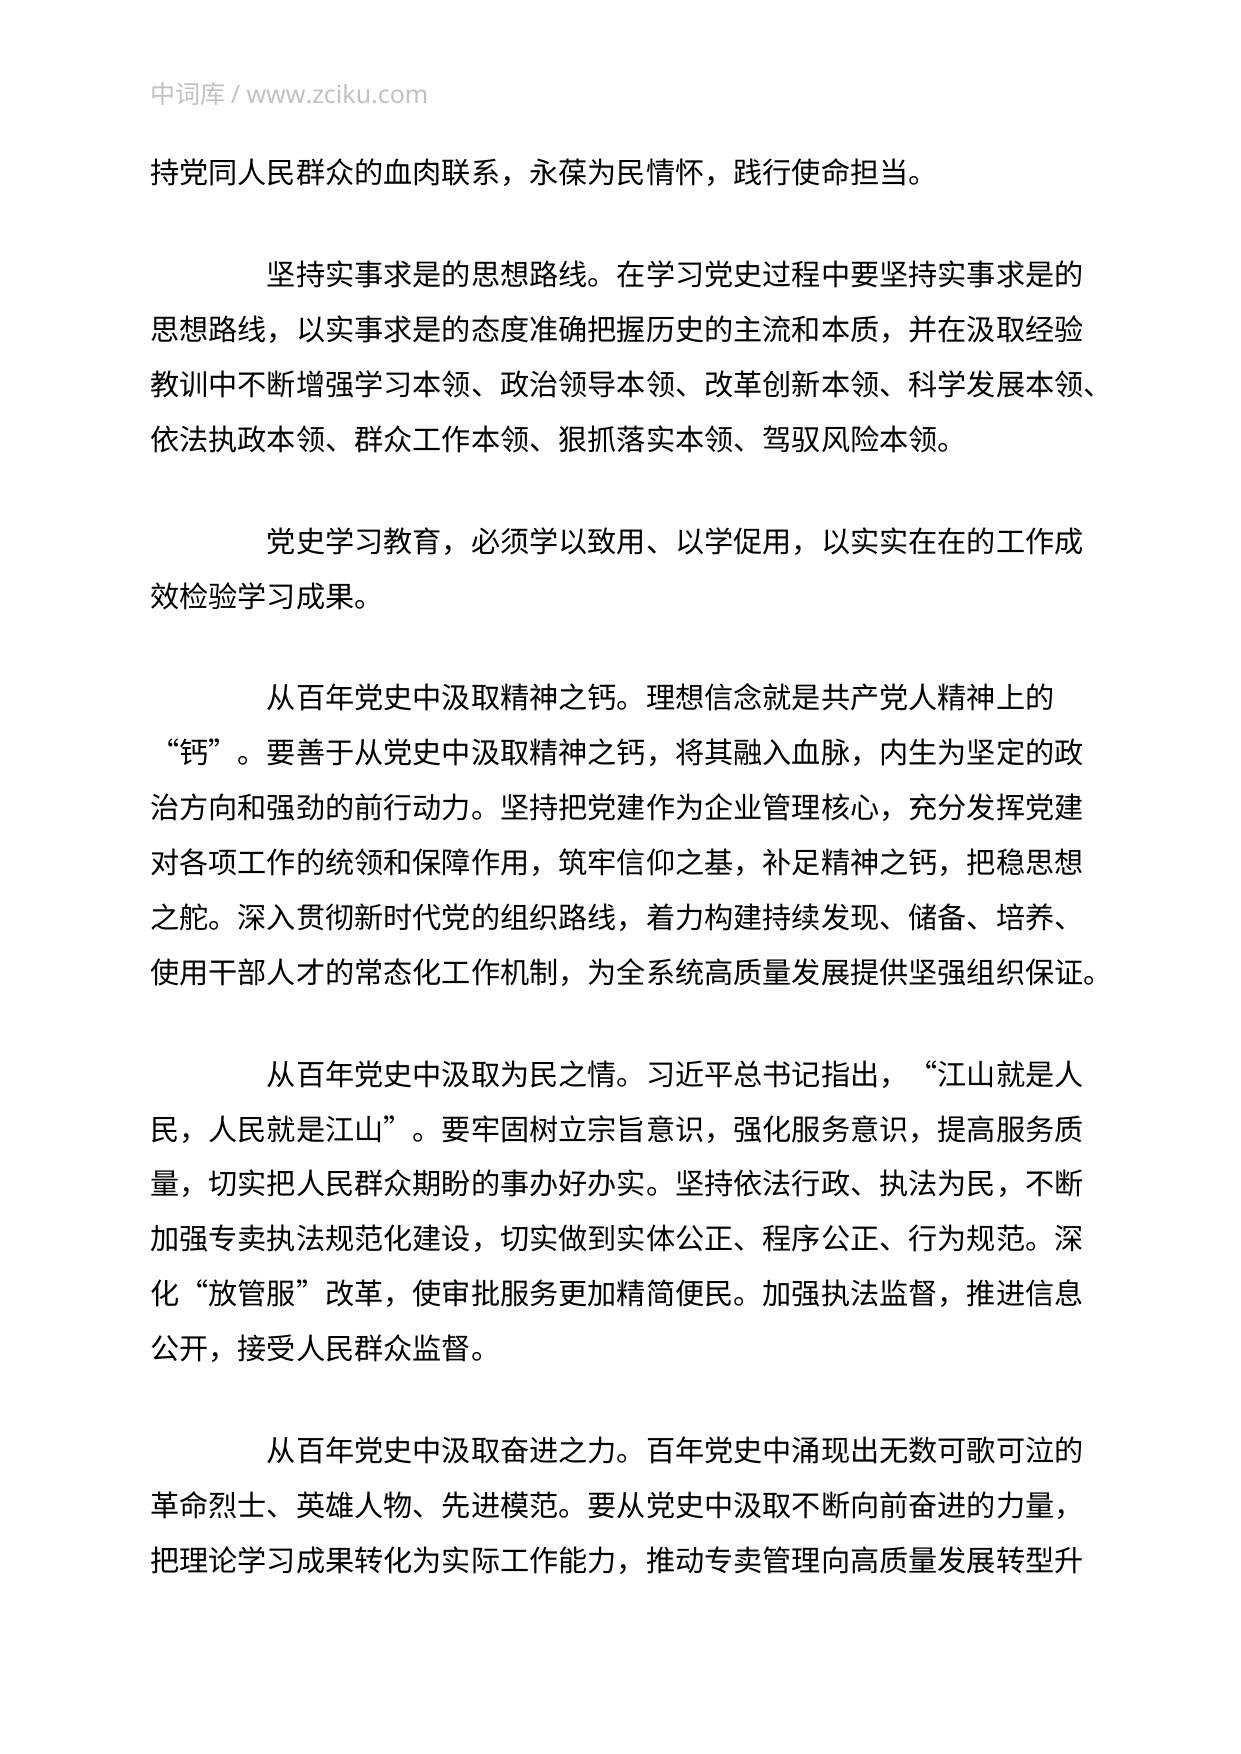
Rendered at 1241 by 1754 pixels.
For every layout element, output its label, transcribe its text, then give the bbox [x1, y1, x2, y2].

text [150, 1427, 1090, 1579]
text 从百年党史中汲取为民之情。习近平总书记指出，“江山就是人民，人民就是江山”。要牢固树立宗旨意识，强化服务意识，提高服务质量，切实把人民群众期盼的事办好办实。坚持依法行政、执法为民，不断加强专卖执法规范化建设，切实做到实体公正、程序公正、行为规范。深化“放管服”改革，使审批服务更加精简便民。加强执法监督，推进信息公开，接受人民群众监督。 [150, 1051, 1090, 1368]
text 从百年党史中汲取精神之钙。理想信念就是共产党人精神上的“钙”。要善于从党史中汲取精神之钙，将其融入血脉，内生为坚定的政治方向和强劲的前行动力。坚持把党建作为企业管理核心，充分发挥党建对各项工作的统领和保障作用，筑牢信仰之基，补足精神之钙，把稳思想之舵。深入贯彻新时代党的组织路线，着力构建持续发现、储备、培养、使用干部人才的常态化工作机制，为全系统高质量发展提供坚强组织保证。 [150, 675, 1090, 992]
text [150, 150, 1090, 192]
text 党史学习教育，必须学以致用、以学促用，以实实在在的工作成效检验学习成果。 [150, 518, 1090, 615]
text 坚持实事求是的思想路线。在学习党史过程中要坚持实事求是的思想路线，以实事求是的态度准确把握历史的主流和本质，并在汲取经验教训中不断增强学习本领、政治领导本领、改革创新本领、科学发展本领、依法执政本领、群众工作本领、狠抓落实本领、驾驭风险本领。 [150, 252, 1090, 459]
